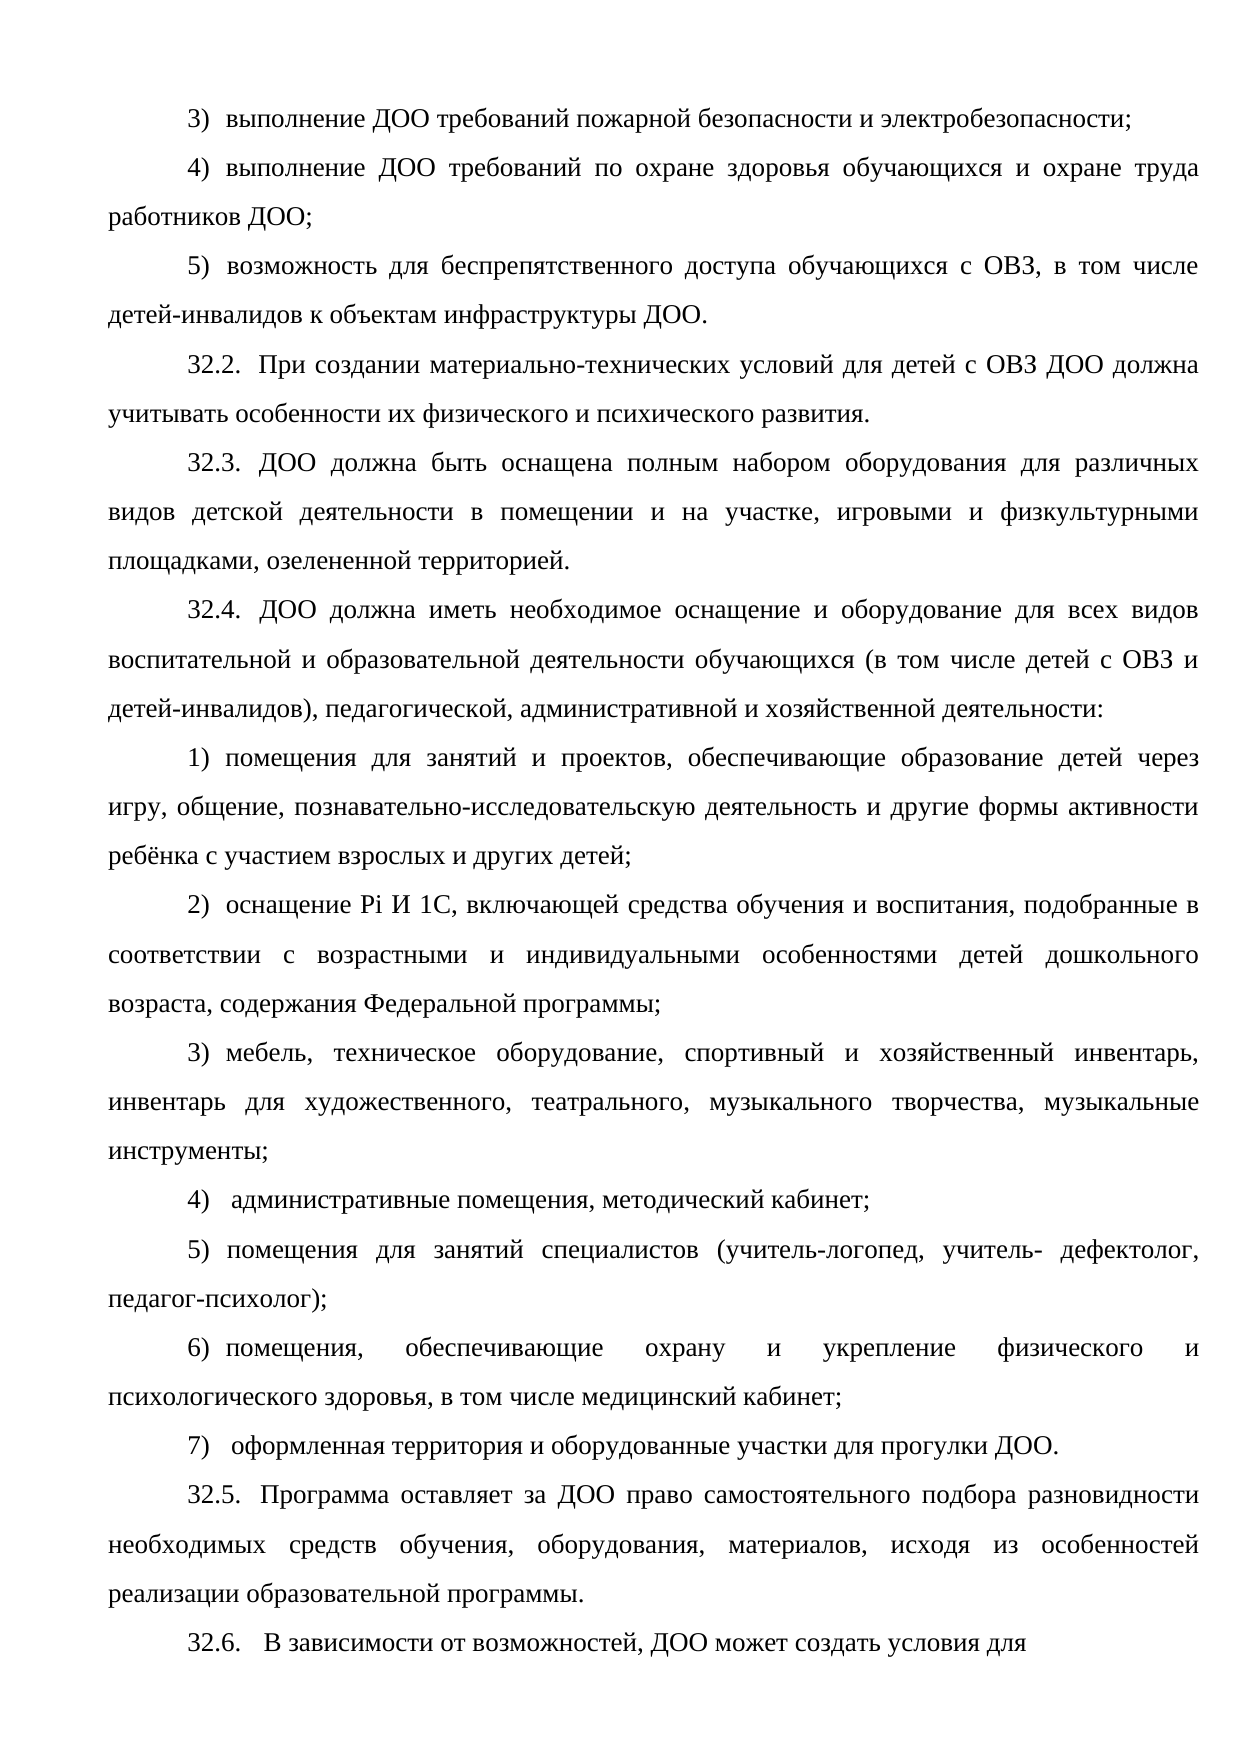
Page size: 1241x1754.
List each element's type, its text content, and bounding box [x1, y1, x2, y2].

list помещения для занятий и проектов, обеспечивающие образование детей через игру, общение, познавательно-исследовательскую деятельность и другие формы активности ребёнка с участием взрослых и других детей; [108, 741, 1200, 871]
list возможность для беспрепятственного доступа обучающихся с ОВЗ, в том числе детей-инвалидов к объектам инфраструктуры ДОО. [108, 249, 1200, 330]
list административные помещения, методический кабинет; [108, 1184, 1200, 1215]
list выполнение ДОО требований по охране здоровья обучающихся и охране труда работников ДОО; [108, 151, 1200, 231]
list При создании материально-технических условий для детей с ОВЗ ДОО должна учитывать особенности их физического и психического развития. [108, 348, 1200, 428]
list ДОО должна иметь необходимое оснащение и оборудование для всех видов воспитательной и образовательной деятельности обучающихся (в том числе детей с ОВЗ и детей-инвалидов), педагогической, административной и хозяйственной деятельности: [108, 594, 1200, 723]
list помещения, обеспечивающие охрану и укрепление физического и психологического здоровья, в том числе медицинский кабинет; [108, 1331, 1200, 1411]
list Программа оставляет за ДОО право самостоятельного подбора разновидности необходимых средств обучения, оборудования, материалов, исходя из особенностей реализации образовательной программы. [108, 1479, 1200, 1608]
list ДОО должна быть оснащена полным набором оборудования для различных видов детской деятельности в помещении и на участке, игровыми и физкультурными площадками, озелененной территорией. [108, 446, 1200, 576]
list мебель, техническое оборудование, спортивный и хозяйственный инвентарь, инвентарь для художественного, театрального, музыкального творчества, музыкальные инструменты; [108, 1036, 1200, 1166]
list выполнение ДОО требований пожарной безопасности и электробезопасности; [108, 102, 1200, 133]
list оформленная территория и оборудованные участки для прогулки ДОО. [108, 1429, 1200, 1461]
list помещения для занятий специалистов (учитель-логопед, учитель- дефектолог, педагог-психолог); [108, 1233, 1200, 1313]
list В зависимости от возможностей, ДОО может создать условия для [108, 1626, 1200, 1657]
list оснащение Pi И 1C, включающей средства обучения и воспитания, подобранные в соответствии с возрастными и индивидуальными особенностями детей дошкольного возраста, содержания Федеральной программы; [108, 889, 1200, 1018]
